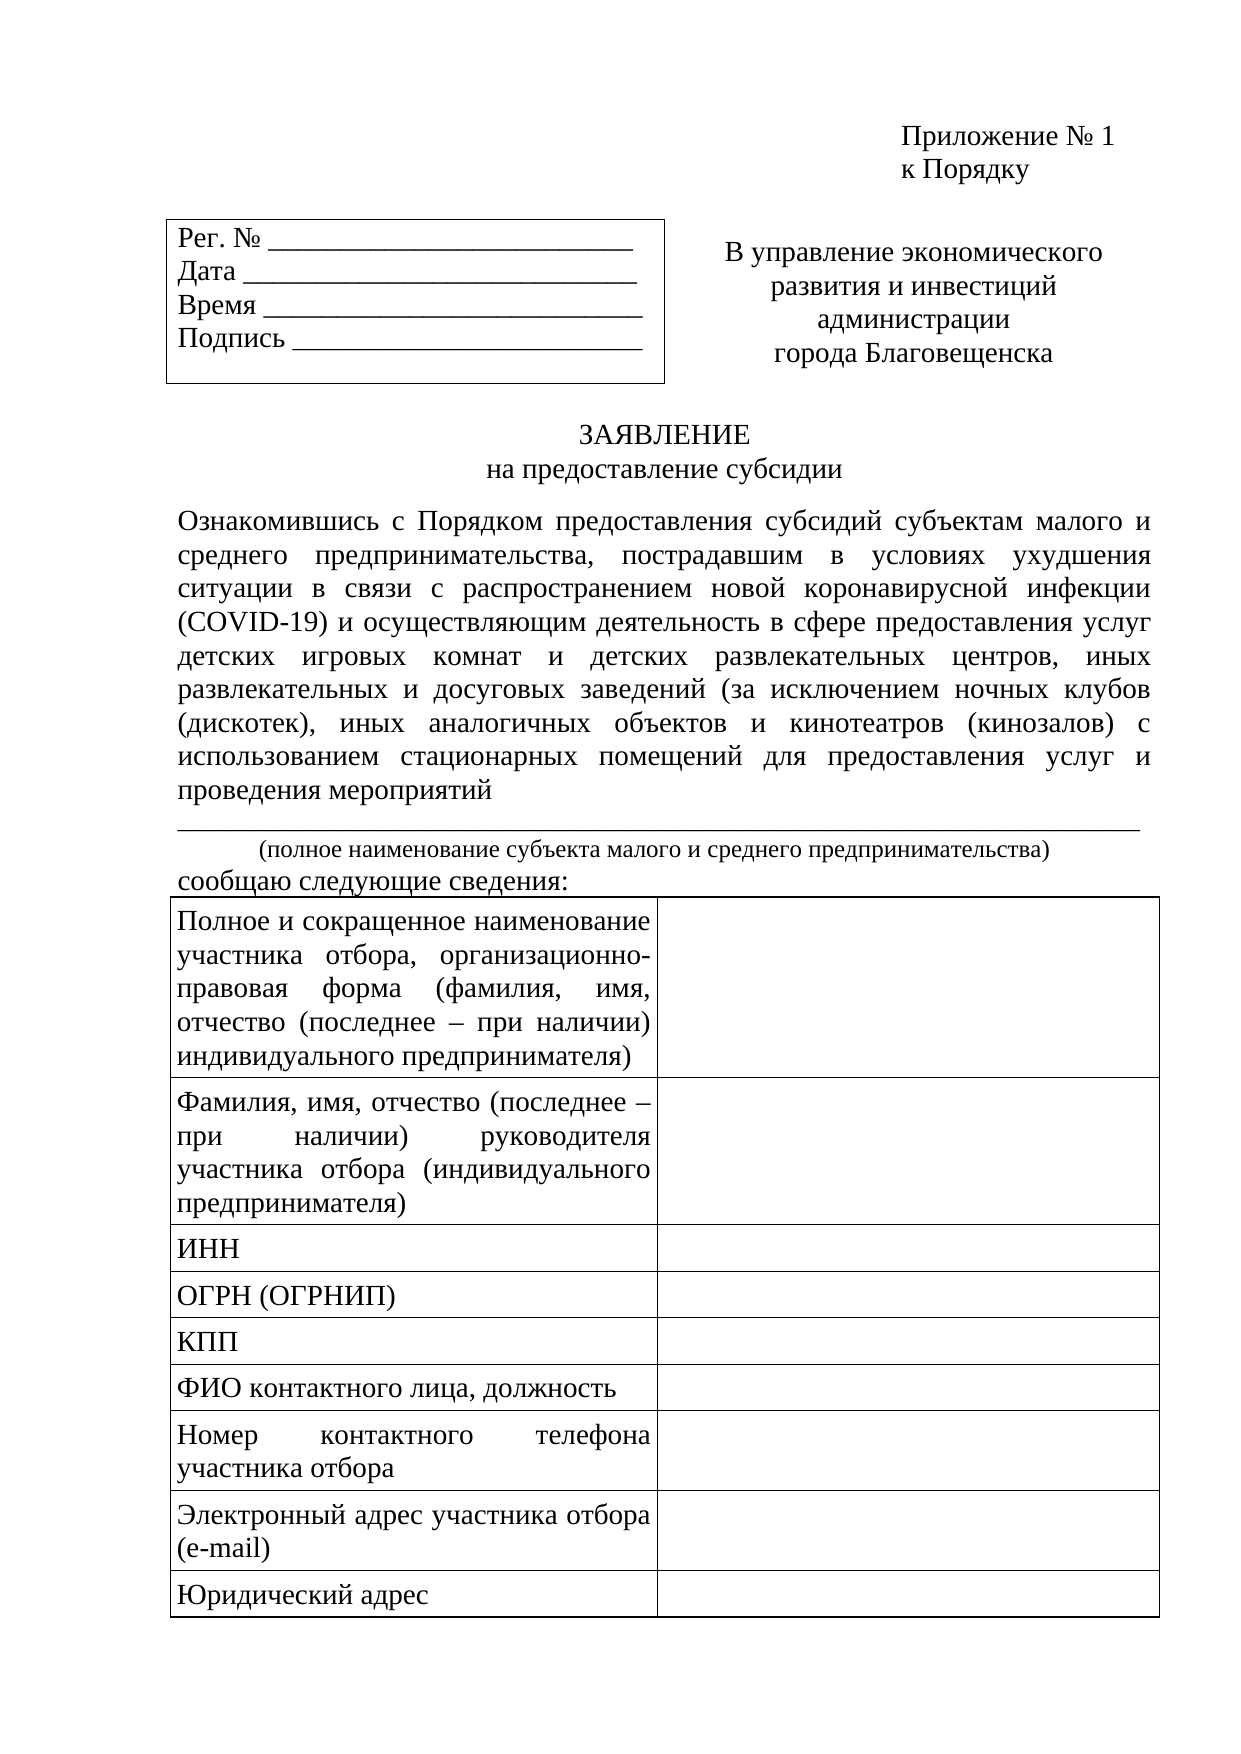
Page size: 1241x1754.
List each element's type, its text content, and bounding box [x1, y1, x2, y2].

table_cell [658, 1571, 1159, 1616]
table_cell Дата ___________________________ [167, 253, 664, 287]
table_cell Время __________________________ [167, 287, 664, 320]
table_cell ОГРН (ОГРНИП) [171, 1272, 657, 1317]
table_cell Электронный адрес участника отбора (e-mail) [171, 1491, 657, 1570]
table_cell Подпись ____________________________ [167, 320, 664, 383]
table_cell [658, 1318, 1159, 1363]
table_cell Номер контактного телефона участника отбора [171, 1411, 657, 1490]
title _____________________________________________________________________________ [177, 805, 1152, 834]
table_header Рег. № _________________________ [167, 220, 664, 253]
text сообщаю следующие сведения: [177, 863, 1152, 896]
text Приложение № 1 [177, 118, 1152, 152]
table_cell [658, 1365, 1159, 1410]
table_cell [658, 1411, 1159, 1490]
text к Порядку [177, 152, 1152, 185]
table_cell Юридический адрес [171, 1571, 657, 1616]
table_cell Фамилия, имя, отчество (последнее – при наличии) руководителя участника отбора (индивидуального предпринимателя) [171, 1078, 657, 1224]
text (полное наименование субъекта малого и среднего предпринимательства) [177, 834, 1152, 863]
table_cell КПП [171, 1318, 657, 1363]
table_cell ИНН [171, 1225, 657, 1271]
table_header [658, 898, 1159, 1077]
table_cell [658, 1225, 1159, 1271]
table_cell [658, 1078, 1159, 1224]
table_cell [658, 1491, 1159, 1570]
title Ознакомившись с Порядком предоставления субсидий субъектам малого и среднего предпринимательства, пострадавшим в условиях ухудшения ситуации в связи с распространением новой коронавирусной инфекции (COVID-19) и осуществляющим деятельность в сфере предоставления услуг детских игровых комнат и детских развлекательных центров, иных развлекательных и досуговых заведений (за исключением ночных клубов (дискотек), иных аналогичных объектов и кинотеатров (кинозалов) с использованием стационарных помещений для предоставления услуг и проведения мероприятий [177, 503, 1152, 805]
text на предоставление субсидии [177, 451, 1152, 484]
table_header В управление экономического развития и инвестиций администрации города Благовещенска [665, 219, 1163, 383]
table_cell ФИО контактного лица, должность [171, 1365, 657, 1410]
table_header Полное и сокращенное наименование участника отбора, организационно-правовая форма (фамилия, имя, отчество (последнее – при наличии) индивидуального предпринимателя) [171, 898, 657, 1077]
text ЗАЯВЛЕНИЕ [177, 417, 1152, 451]
table_cell [658, 1272, 1159, 1317]
